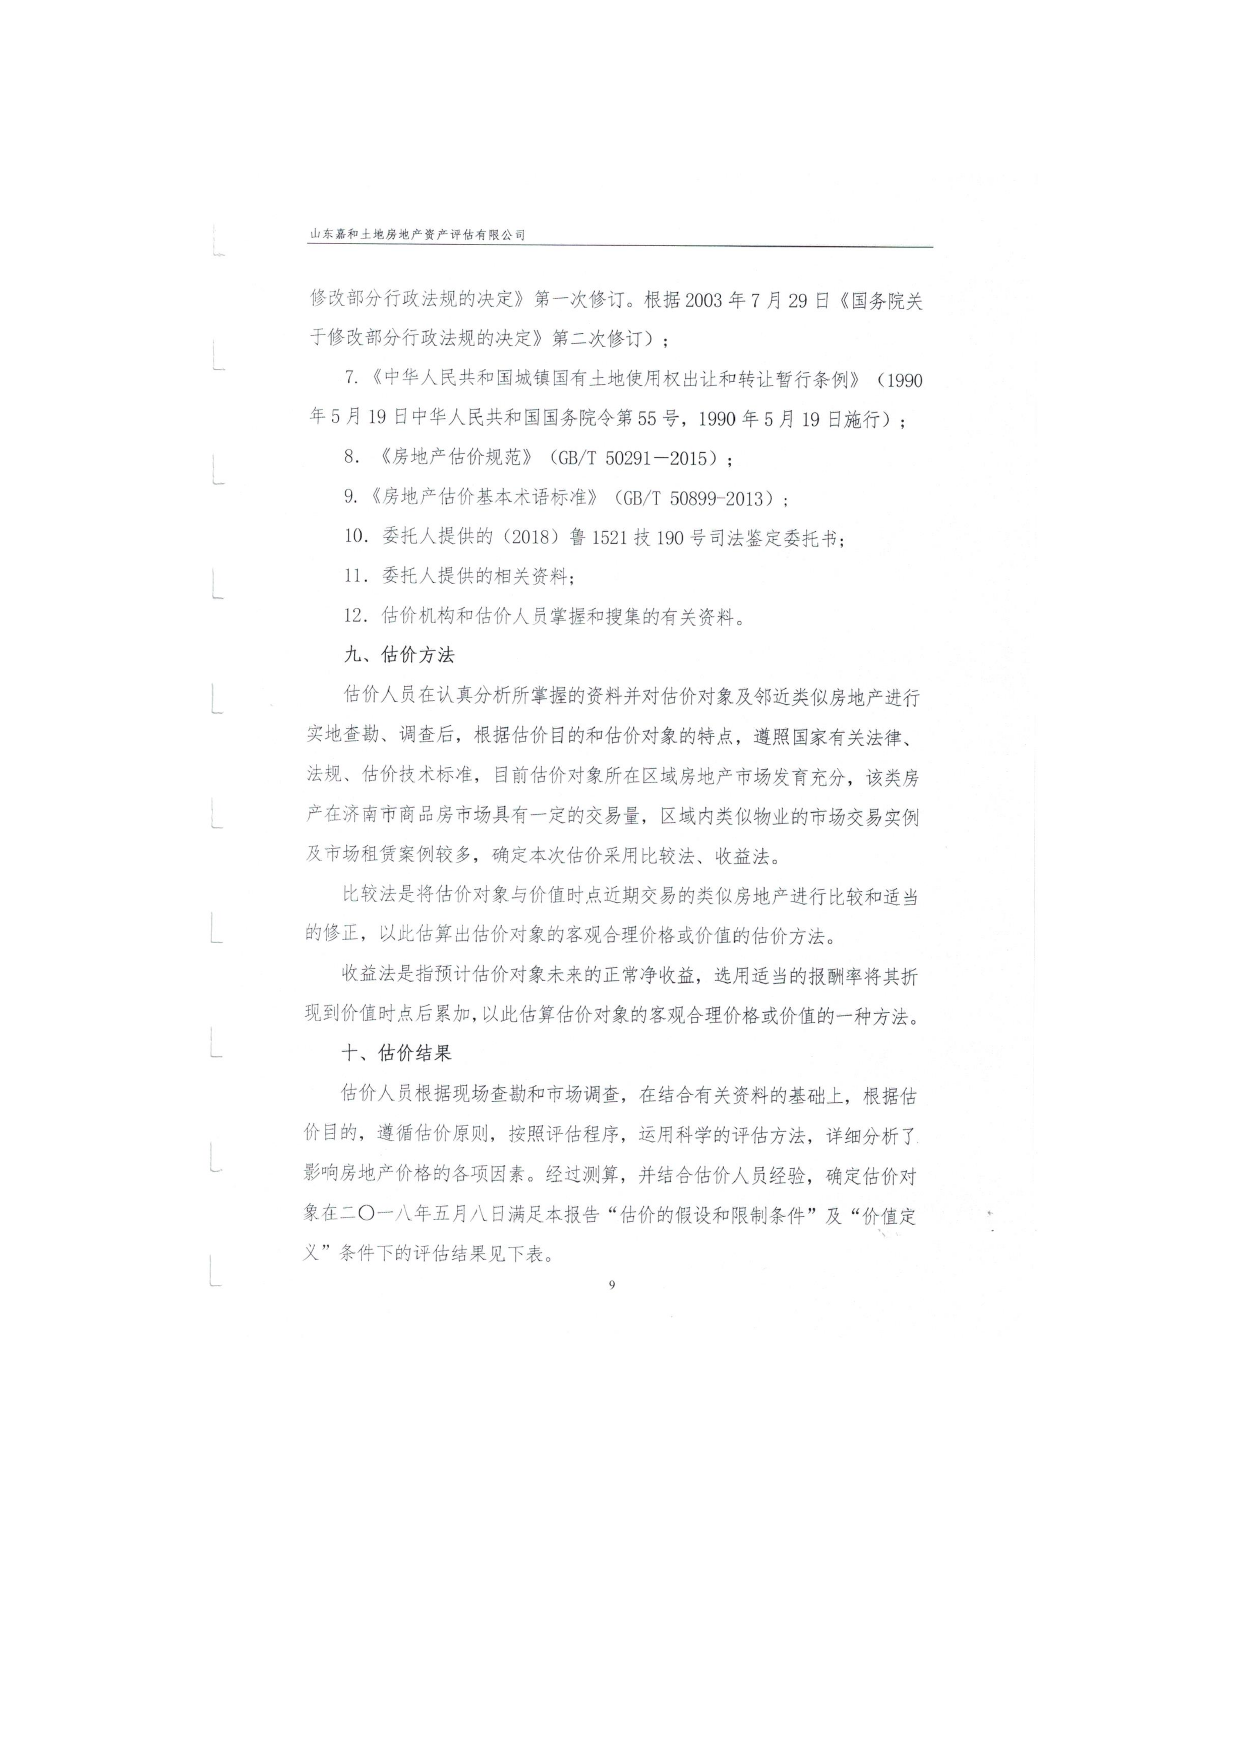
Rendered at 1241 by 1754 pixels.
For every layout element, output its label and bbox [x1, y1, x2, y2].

picture [187, 162, 1052, 1351]
